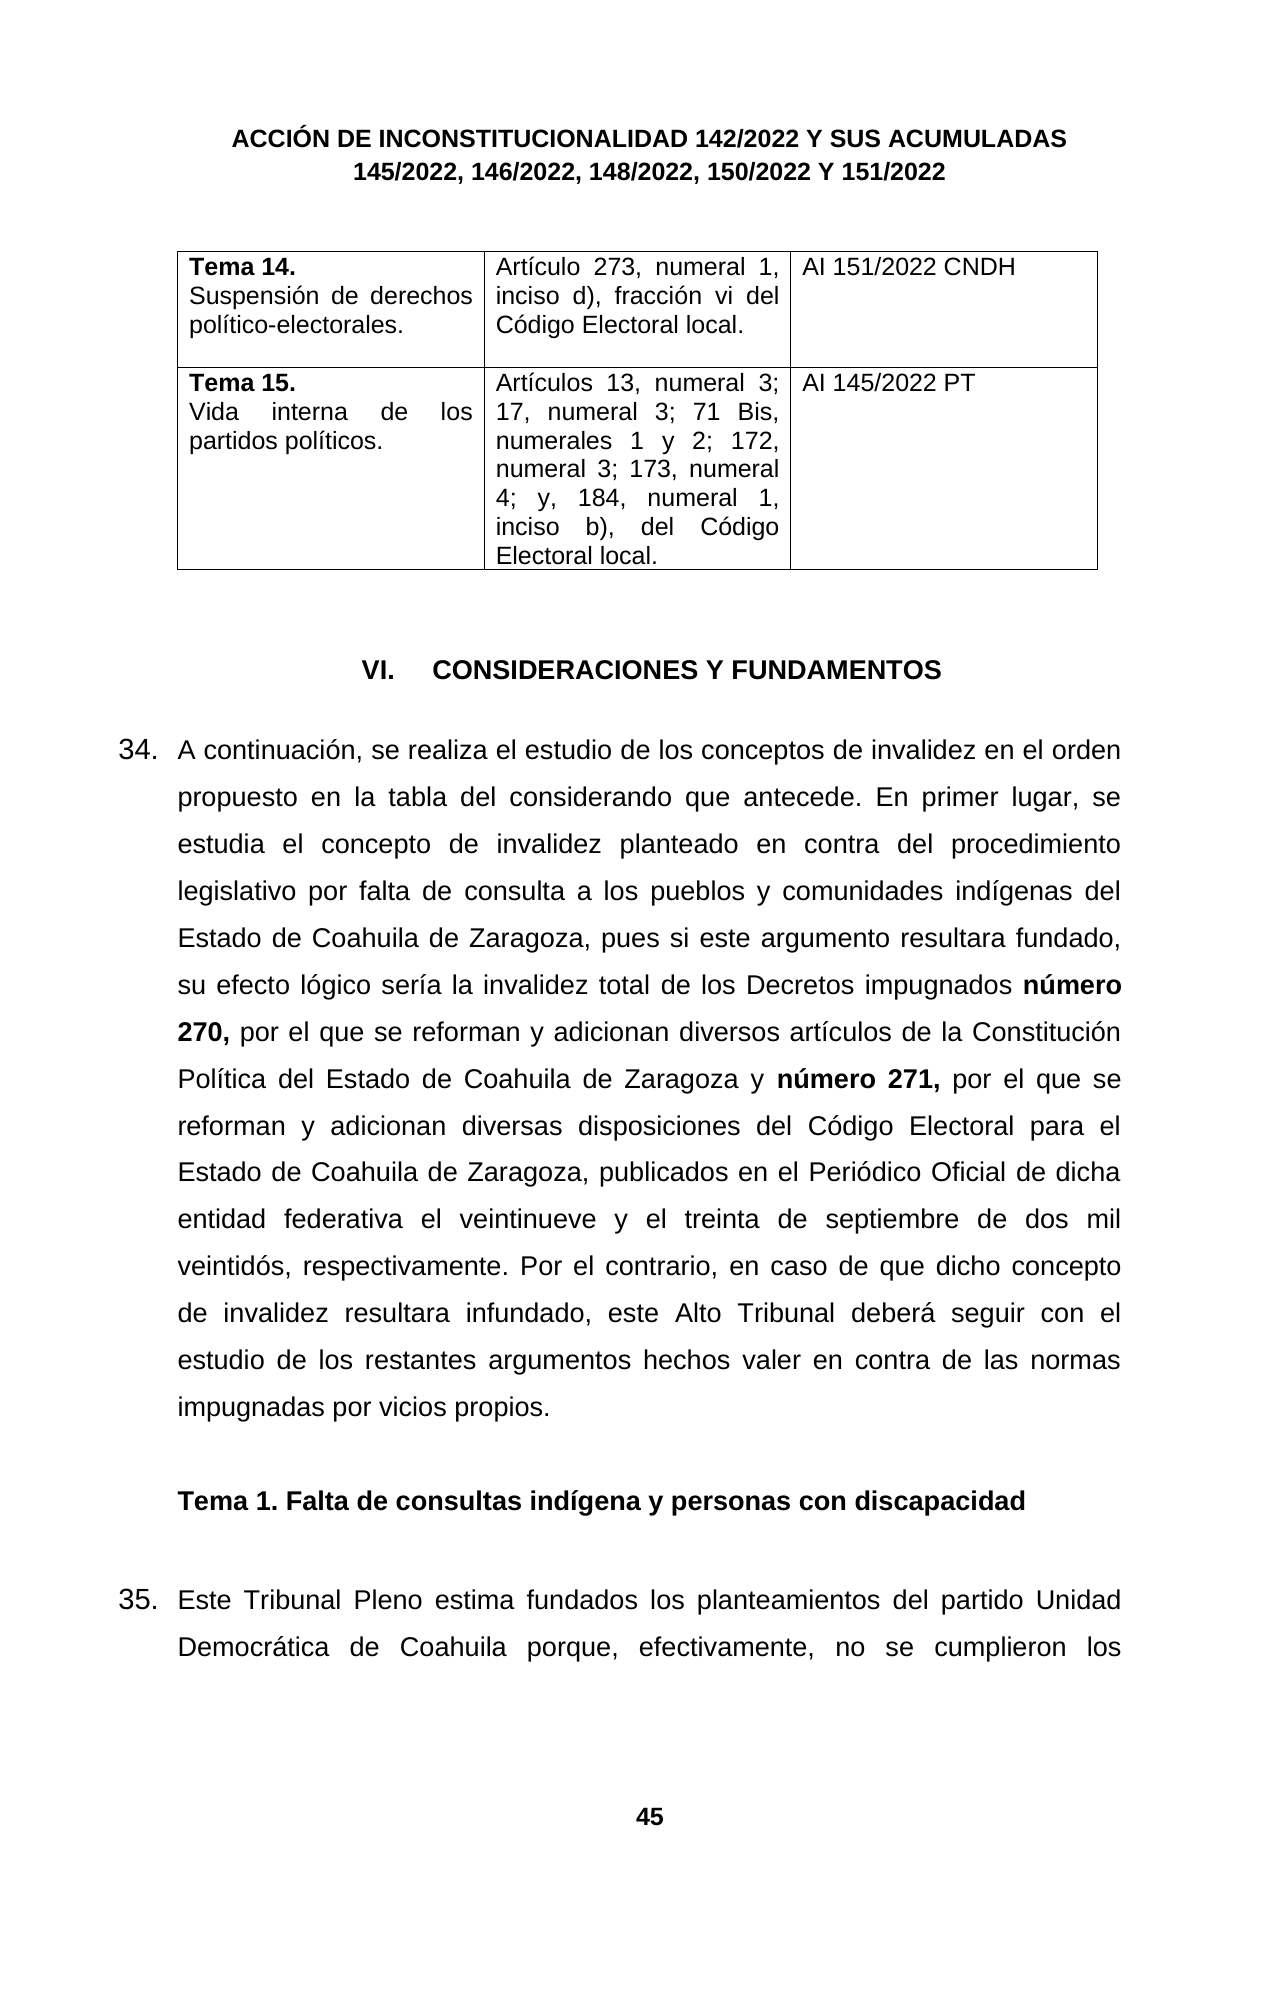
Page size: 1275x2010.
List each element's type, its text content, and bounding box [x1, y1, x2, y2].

table_cell Tema 14. Suspensión de derechos político-electorales. [178, 252, 484, 367]
table_cell Artículos 13, numeral 3; 17, numeral 3; 71 Bis, numerales 1 y 2; 172, numeral 3; 173, numeral 4; y, 184, numeral 1, inciso b), del Código Electoral local. [485, 368, 790, 569]
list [118, 1582, 1122, 1662]
list A continuación, se realiza el estudio de los conceptos de invalidez en el orden propuesto en la tabla del considerando que antecede. En primer lugar, se estudia el concepto de invalidez planteado en contra del procedimiento legislativo por falta de consulta a los pueblos y comunidades indígenas del Estado de Coahuila de Zaragoza, pues si este argumento resultara fundado, su efecto lógico sería la invalidez total de los Decretos impugnados número 270, por el que se reforman y adicionan diversos artículos de la Constitución Política del Estado de Coahuila de Zaragoza y número 271, por el que se reforman y adicionan diversas disposiciones del Código Electoral para el Estado de Coahuila de Zaragoza, publicados en el Periódico Oficial de dicha entidad federativa el veintinueve y el treinta de septiembre de dos mil veintidós, respectivamente. Por el contrario, en caso de que dicho concepto de invalidez resultara infundado, este Alto Tribunal deberá seguir con el estudio de los restantes argumentos hechos valer en contra de las normas impugnadas por vicios propios. [118, 732, 1122, 1422]
table_cell AI 145/2022 PT [791, 368, 1097, 569]
subtitle CONSIDERACIONES Y FUNDAMENTOS [215, 654, 1122, 685]
table_cell Tema 15. Vida interna de los partidos políticos. [178, 368, 484, 569]
table_cell Artículo 273, numeral 1, inciso d), fracción vi del Código Electoral local. [485, 252, 790, 367]
text Tema 1. Falta de consultas indígena y personas con discapacidad [177, 1484, 1122, 1516]
table_cell AI 151/2022 CNDH [791, 252, 1097, 367]
